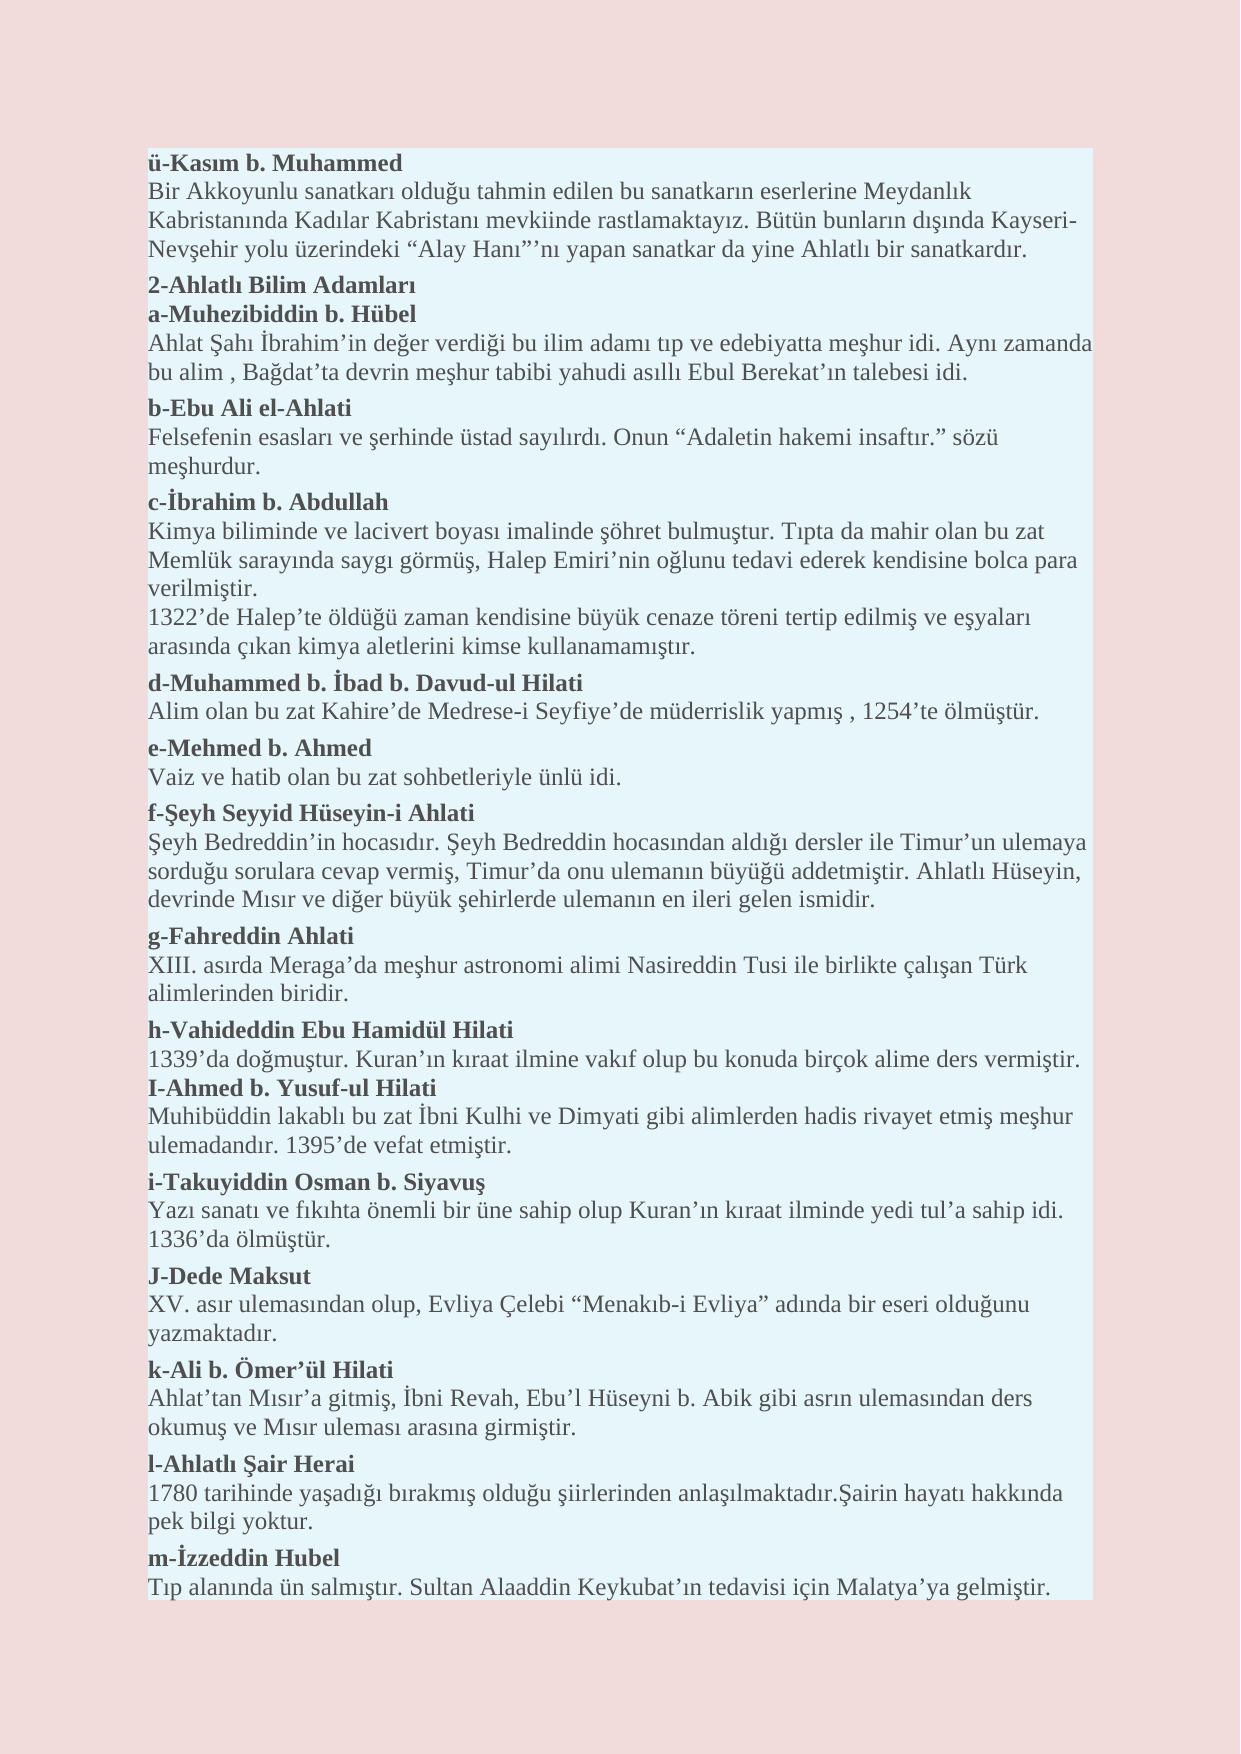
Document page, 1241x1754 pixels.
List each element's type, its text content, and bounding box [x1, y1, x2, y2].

text k-Ali b. Ömer’ül Hilati Ahlat’tan Mısır’a gitmiş, İbni Revah, Ebu’l Hüseyni b. Abik gibi asrın ulemasından ders okumuş ve Mısır uleması arasına girmiştir. [148, 1355, 1093, 1441]
text c-İbrahim b. Abdullah Kimya biliminde ve lacivert boyası imalinde şöhret bulmuştur. Tıpta da mahir olan bu zat Memlük sarayında saygı görmüş, Halep Emiri’nin oğlunu tedavi ederek kendisine bolca para verilmiştir. 1322’de Halep’te öldüğü zaman kendisine büyük cenaze töreni tertip edilmiş ve eşyaları arasında çıkan kimya aletlerini kimse kullanamamıştır. [148, 487, 1093, 660]
text 2-Ahlatlı Bilim Adamları a-Muhezibiddin b. Hübel Ahlat Şahı İbrahim’in değer verdiği bu ilim adamı tıp ve edebiyatta meşhur idi. Aynı zamanda bu alim , Bağdat’ta devrin meşhur tabibi yahudi asıllı Ebul Berekat’ın talebesi idi. [148, 270, 1093, 385]
text g-Fahreddin Ahlati XIII. asırda Meraga’da meşhur astronomi alimi Nasireddin Tusi ile birlikte çalışan Türk alimlerinden biridir. [148, 921, 1093, 1007]
text l-Ahlatlı Şair Herai 1780 tarihinde yaşadığı bırakmış olduğu şiirlerinden anlaşılmaktadır.Şairin hayatı hakkında pek bilgi yoktur. [148, 1449, 1093, 1535]
text b-Ebu Ali el-Ahlati Felsefenin esasları ve şerhinde üstad sayılırdı. Onun “Adaletin hakemi insaftır.” sözü meşhurdur. [148, 393, 1093, 479]
text d-Muhammed b. İbad b. Davud-ul Hilati Alim olan bu zat Kahire’de Medrese-i Seyfiye’de müderrislik yapmış , 1254’te ölmüştür. [148, 668, 1093, 725]
text J-Dede Maksut XV. asır ulemasından olup, Evliya Çelebi “Menakıb-i Evliya” adında bir eseri olduğunu yazmaktadır. [148, 1261, 1093, 1347]
text e-Mehmed b. Ahmed Vaiz ve hatib olan bu zat sohbetleriyle ünlü idi. [148, 733, 1093, 790]
text h-Vahideddin Ebu Hamidül Hilati 1339’da doğmuştur. Kuran’ın kıraat ilmine vakıf olup bu konuda birçok alime ders vermiştir. I-Ahmed b. Yusuf-ul Hilati Muhibüddin lakablı bu zat İbni Kulhi ve Dimyati gibi alimlerden hadis rivayet etmiş meşhur ulemadandır. 1395’de vefat etmiştir. [148, 1015, 1093, 1159]
text f-Şeyh Seyyid Hüseyin-i Ahlati Şeyh Bedreddin’in hocasıdır. Şeyh Bedreddin hocasından aldığı dersler ile Timur’un ulemaya sorduğu sorulara cevap vermiş, Timur’da onu ulemanın büyüğü addetmiştir. Ahlatlı Hüseyin, devrinde Mısır ve diğer büyük şehirlerde ulemanın en ileri gelen ismidir. [148, 798, 1093, 913]
text ü-Kasım b. Muhammed Bir Akkoyunlu sanatkarı olduğu tahmin edilen bu sanatkarın eserlerine Meydanlık Kabristanında Kadılar Kabristanı mevkiinde rastlamaktayız. Bütün bunların dışında Kayseri-Nevşehir yolu üzerindeki “Alay Hanı”’nı yapan sanatkar da yine Ahlatlı bir sanatkardır. [148, 148, 1093, 263]
text i-Takuyiddin Osman b. Siyavuş Yazı sanatı ve fıkıhta önemli bir üne sahip olup Kuran’ın kıraat ilminde yedi tul’a sahip idi. 1336’da ölmüştür. [148, 1167, 1093, 1253]
text m-İzzeddin Hubel Tıp alanında ün salmıştır. Sultan Alaaddin Keykubat’ın tedavisi için Malatya’ya gelmiştir. [148, 1543, 1093, 1600]
